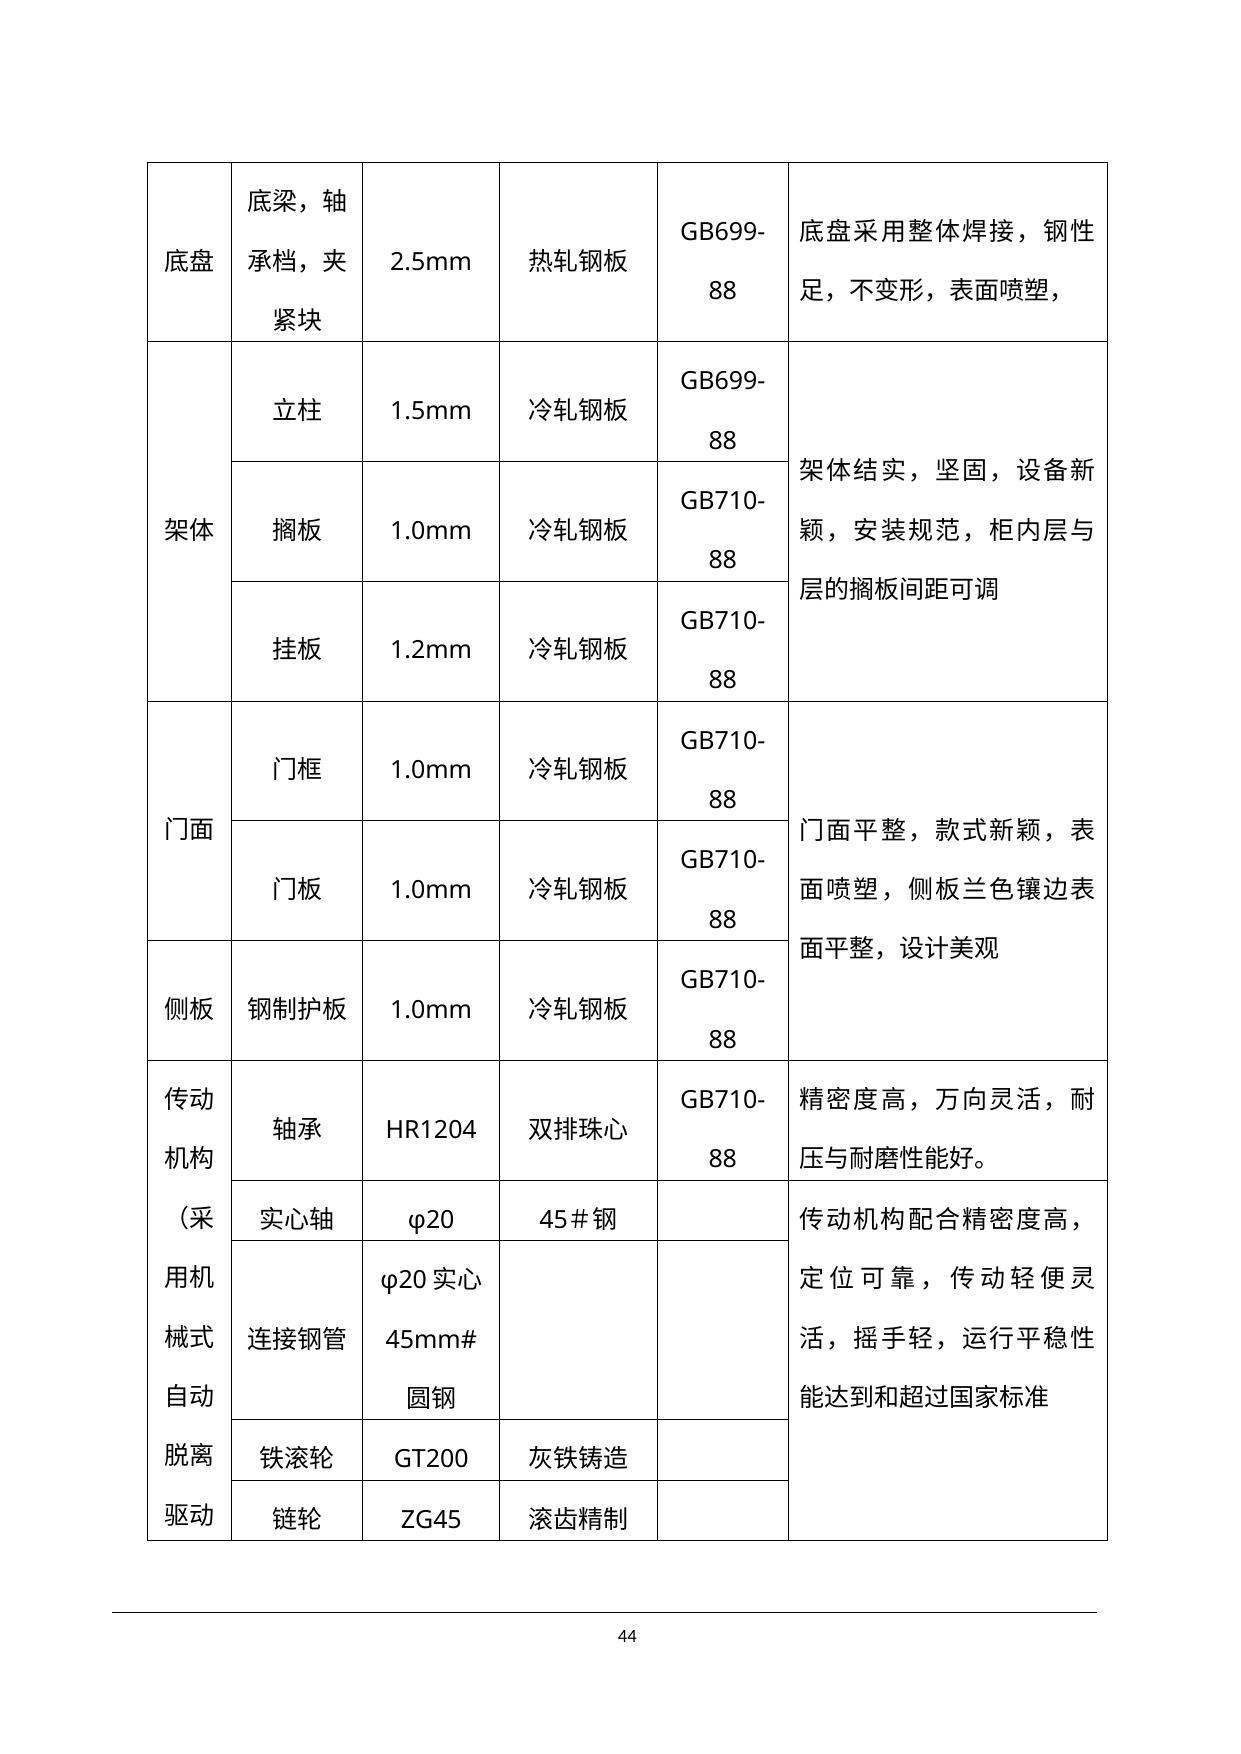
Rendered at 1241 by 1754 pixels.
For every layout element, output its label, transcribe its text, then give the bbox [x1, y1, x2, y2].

table_cell 冷轧钢板 [500, 342, 657, 461]
table_cell 搁板 [232, 462, 362, 581]
table_cell 冷轧钢板 [500, 821, 657, 940]
table_cell 2.5mm [363, 163, 499, 341]
table_cell ZG45 [363, 1481, 499, 1540]
table_cell 钢制护板 [232, 941, 362, 1060]
table_cell 架体结实，坚固，设备新颖，安装规范，柜内层与层的搁板间距可调 [789, 342, 1107, 701]
table_cell 45＃钢 [500, 1181, 657, 1240]
table_cell 立柱 [232, 342, 362, 461]
table_cell 传动机构（采用机械式自动脱离驱动装置） [148, 1061, 231, 1540]
table_cell GT200 [363, 1420, 499, 1480]
table_cell GB710-88 [658, 582, 788, 701]
table_cell 架体 [148, 342, 231, 701]
table_cell 轴承 [232, 1061, 362, 1180]
table_cell φ20 [363, 1181, 499, 1240]
table_cell 铁滚轮 [232, 1420, 362, 1480]
table_cell 链轮 [232, 1481, 362, 1540]
table_cell [658, 1241, 788, 1419]
table_cell φ20实心45mm#圆钢 [363, 1241, 499, 1419]
table_cell GB710-88 [658, 941, 788, 1060]
table_cell GB710-88 [658, 702, 788, 820]
table_cell 门板 [232, 821, 362, 940]
table_cell [658, 1181, 788, 1240]
table_cell 冷轧钢板 [500, 462, 657, 581]
table_cell 底盘 [148, 163, 231, 341]
table_cell 1.0mm [363, 941, 499, 1060]
table_cell 1.0mm [363, 702, 499, 820]
table_cell GB710-88 [658, 821, 788, 940]
table_cell GB699-88 [658, 342, 788, 461]
table_cell GB710-88 [658, 1061, 788, 1180]
table_cell [500, 1241, 657, 1419]
table_cell 连接钢管 [232, 1241, 362, 1419]
table_cell 底梁，轴承档，夹紧块 [232, 163, 362, 341]
table_cell 1.0mm [363, 462, 499, 581]
table_cell 灰铁铸造 [500, 1420, 657, 1480]
table_cell 门面平整，款式新颖，表面喷塑，侧板兰色镶边表面平整，设计美观 [789, 702, 1107, 1060]
table_cell 冷轧钢板 [500, 702, 657, 820]
table_cell 传动机构配合精密度高，定位可靠，传动轻便灵活，摇手轻，运行平稳性能达到和超过国家标准 [789, 1181, 1107, 1540]
table_cell 1.0mm [363, 821, 499, 940]
table_cell HR1204 [363, 1061, 499, 1180]
table_cell 挂板 [232, 582, 362, 701]
table_cell 实心轴 [232, 1181, 362, 1240]
table_cell 双排珠心 [500, 1061, 657, 1180]
table_cell 冷轧钢板 [500, 941, 657, 1060]
table_cell [658, 1481, 788, 1540]
table_cell 侧板 [148, 941, 231, 1060]
table_cell 精密度高，万向灵活，耐压与耐磨性能好。 [789, 1061, 1107, 1180]
table_cell 热轧钢板 [500, 163, 657, 341]
table_cell 底盘采用整体焊接，钢性足，不变形，表面喷塑， [789, 163, 1107, 341]
table_cell 1.2mm [363, 582, 499, 701]
table_cell GB710-88 [658, 462, 788, 581]
table_cell [658, 1420, 788, 1480]
table_cell 门面 [148, 702, 231, 940]
table_cell 滚齿精制 [500, 1481, 657, 1540]
table_cell 冷轧钢板 [500, 582, 657, 701]
table_cell 1.5mm [363, 342, 499, 461]
table_cell GB699-88 [658, 163, 788, 341]
table_cell 门框 [232, 702, 362, 820]
